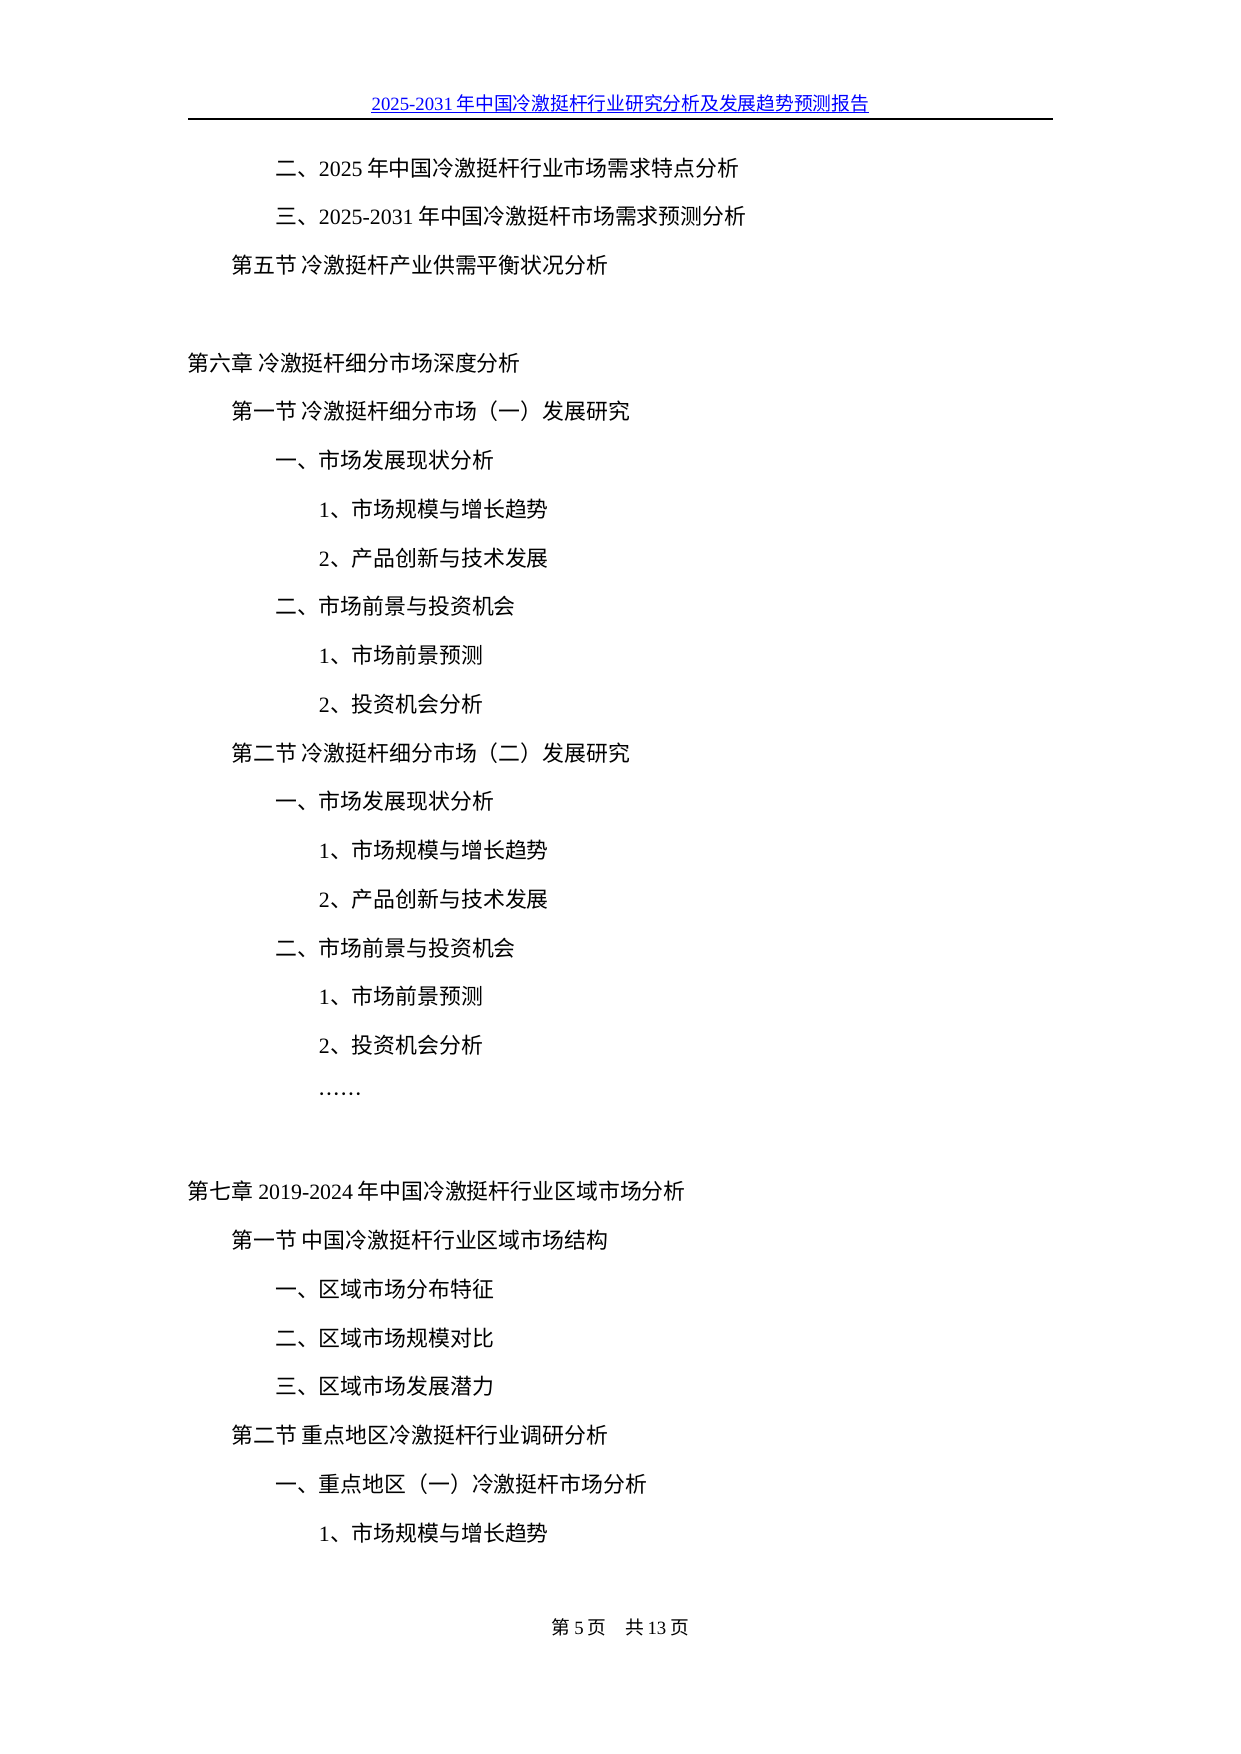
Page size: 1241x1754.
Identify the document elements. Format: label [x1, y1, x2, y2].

text [187, 150, 1053, 1548]
